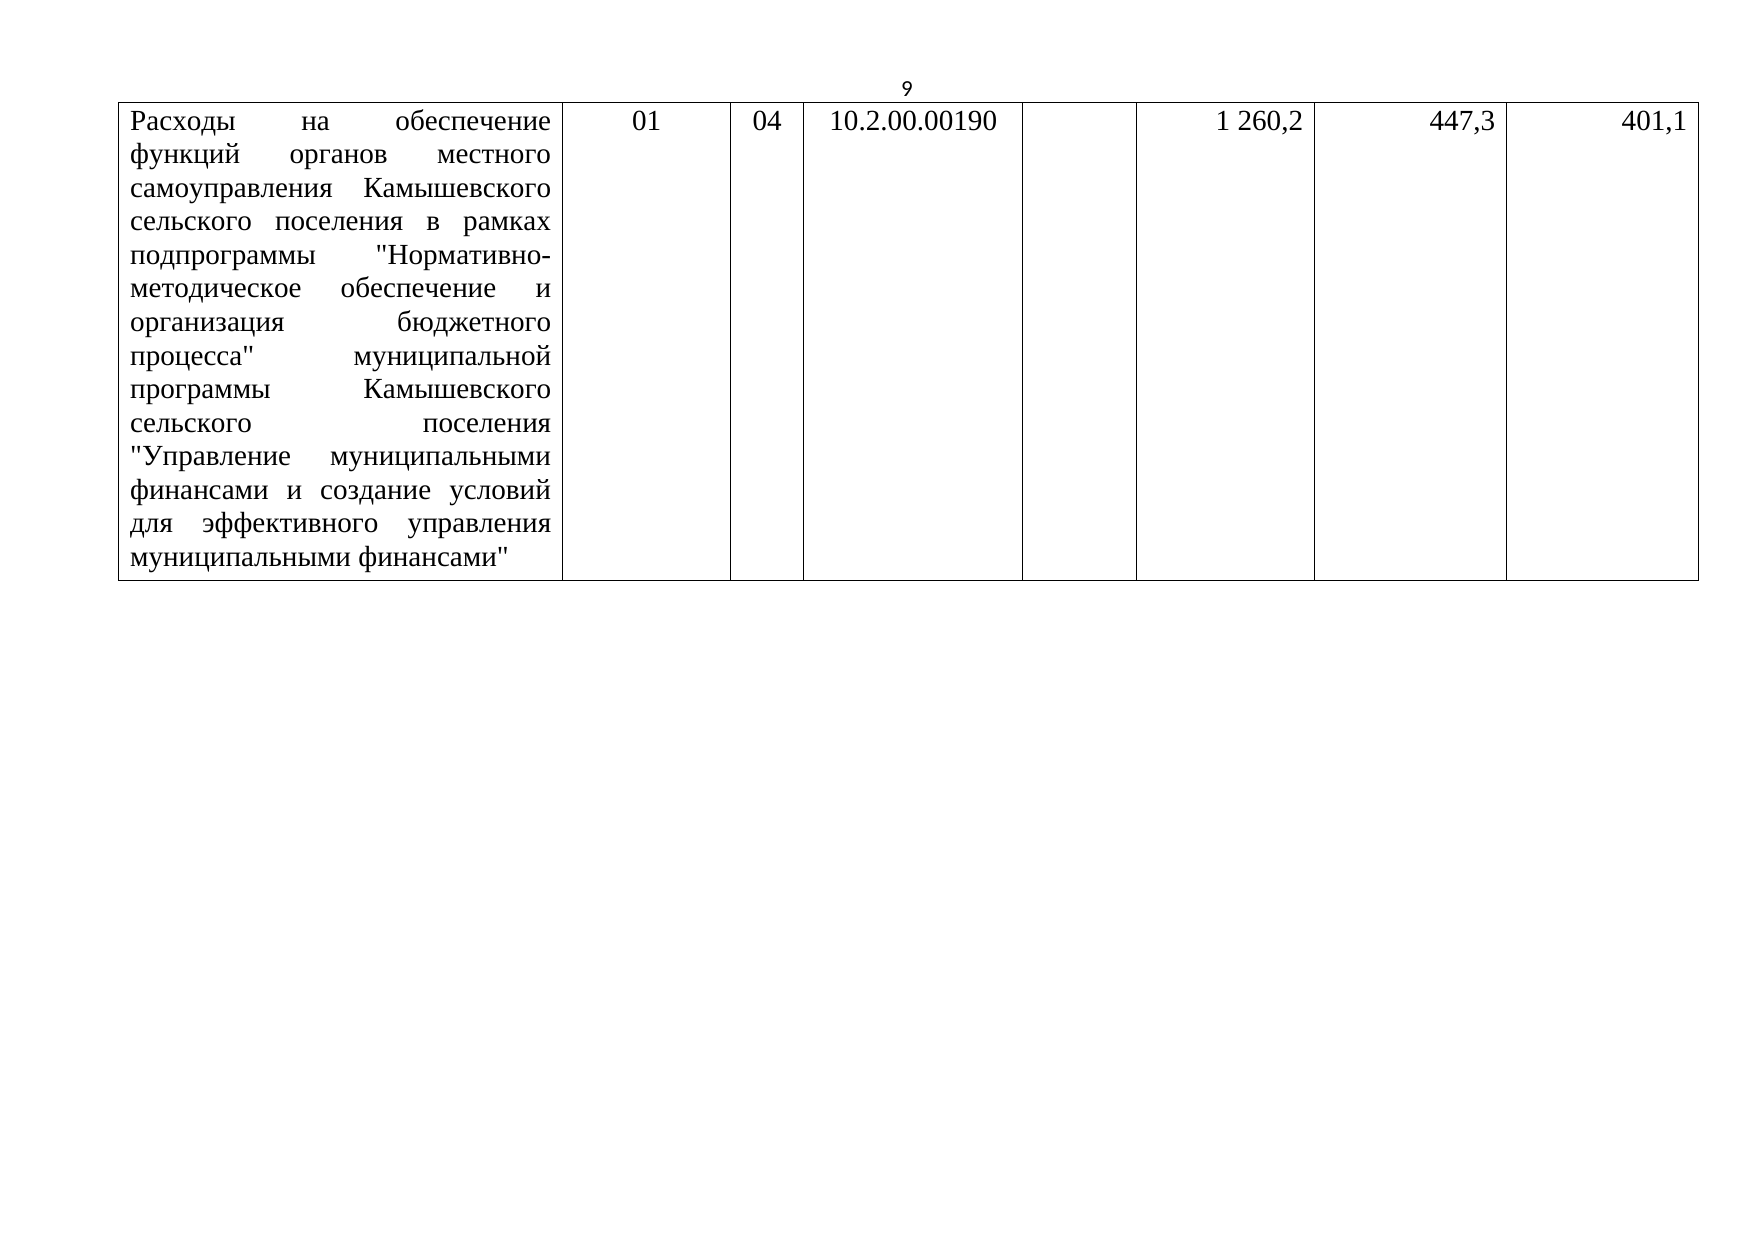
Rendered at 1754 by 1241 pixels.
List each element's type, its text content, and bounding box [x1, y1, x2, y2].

table_cell 401,1 [1507, 103, 1698, 580]
table_cell 10.2.00.00190 [804, 103, 1022, 580]
table_cell Расходы на обеспечение функций органов местного самоуправления Камышевского сельского поселения в рамках подпрограммы "Нормативно-методическое обеспечение и организация бюджетного процесса" муниципальной программы Камышевского сельского поселения "Управление муниципальными финансами и создание условий для эффективного управления муниципальными финансами" [119, 103, 562, 580]
table_cell [1023, 103, 1136, 580]
table_cell 01 [563, 103, 730, 580]
table_cell 1 260,2 [1137, 103, 1314, 580]
table_cell 447,3 [1315, 103, 1506, 580]
table_cell 04 [731, 103, 803, 580]
